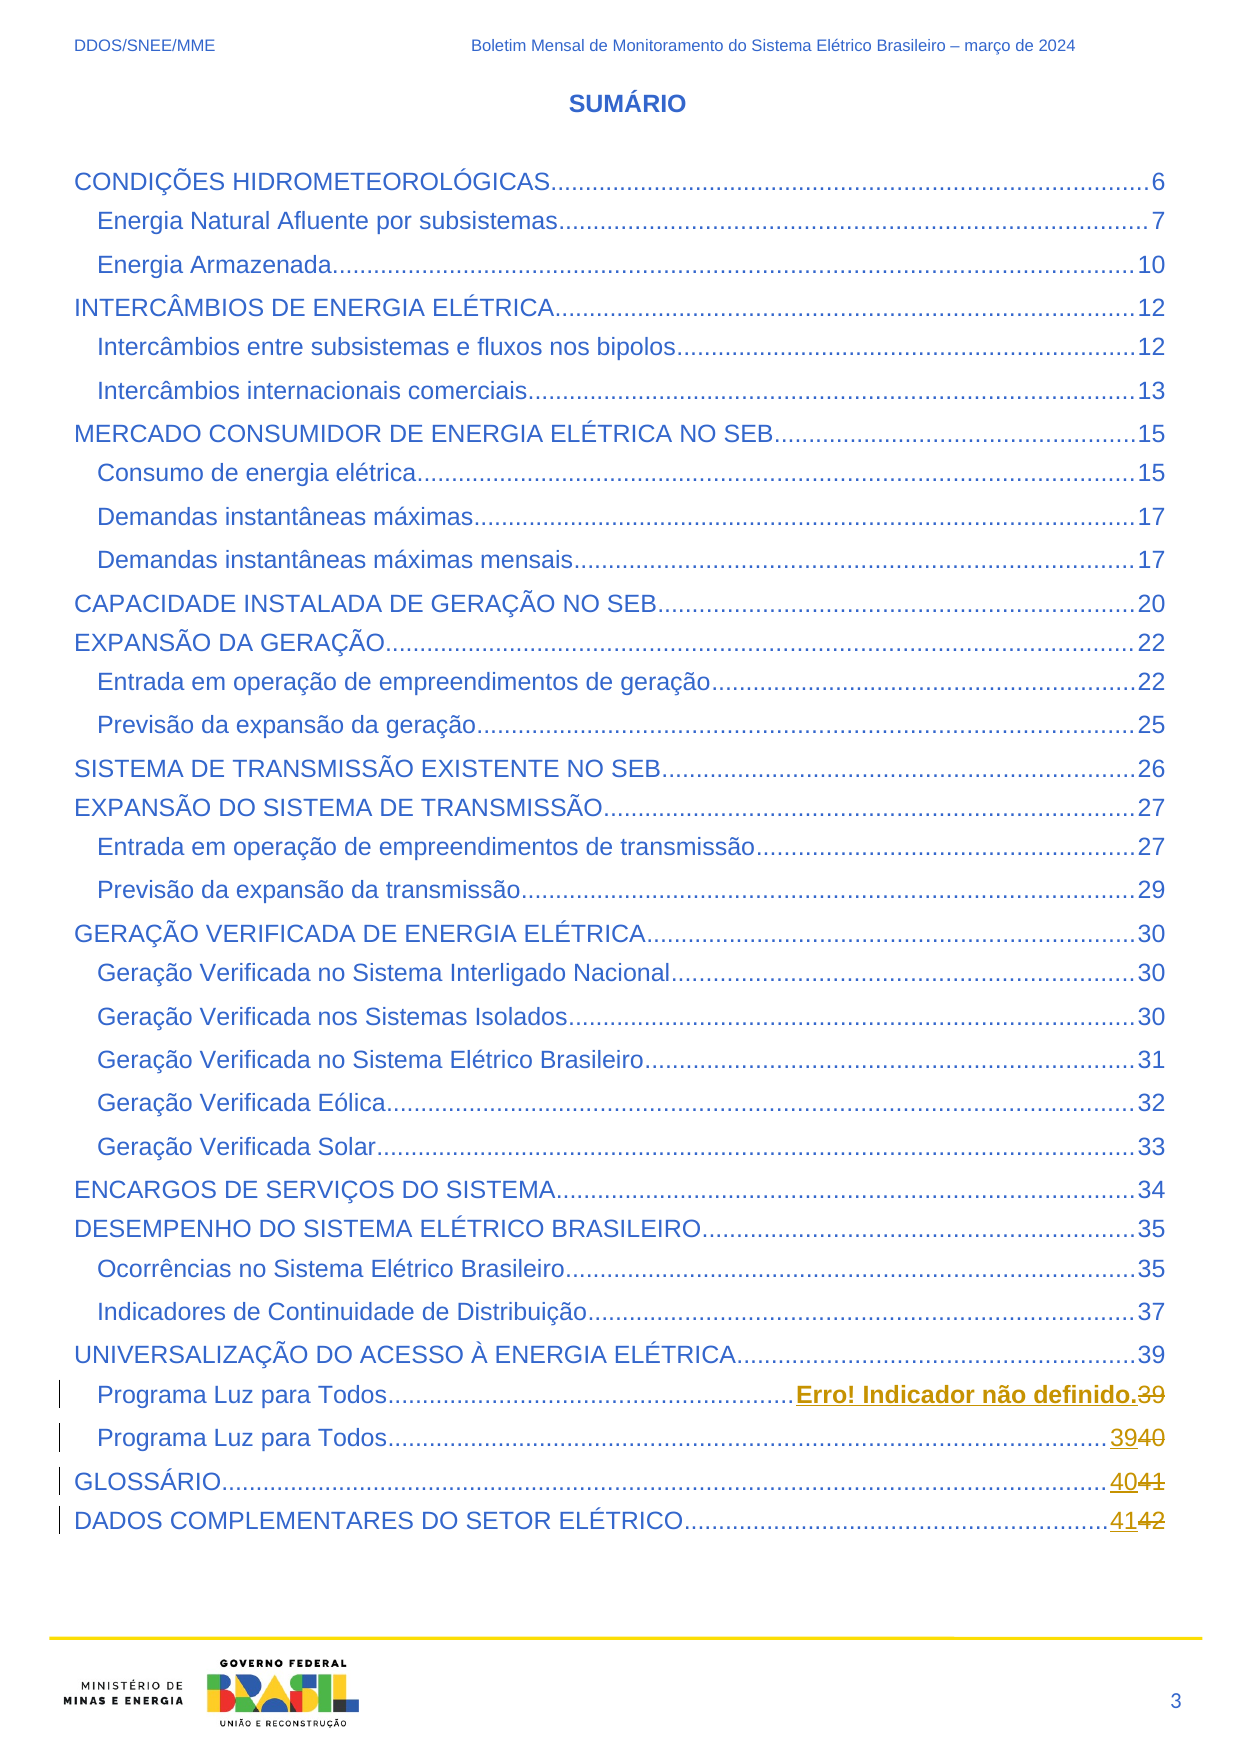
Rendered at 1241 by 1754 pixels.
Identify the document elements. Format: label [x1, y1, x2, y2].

picture [63, 1659, 359, 1728]
